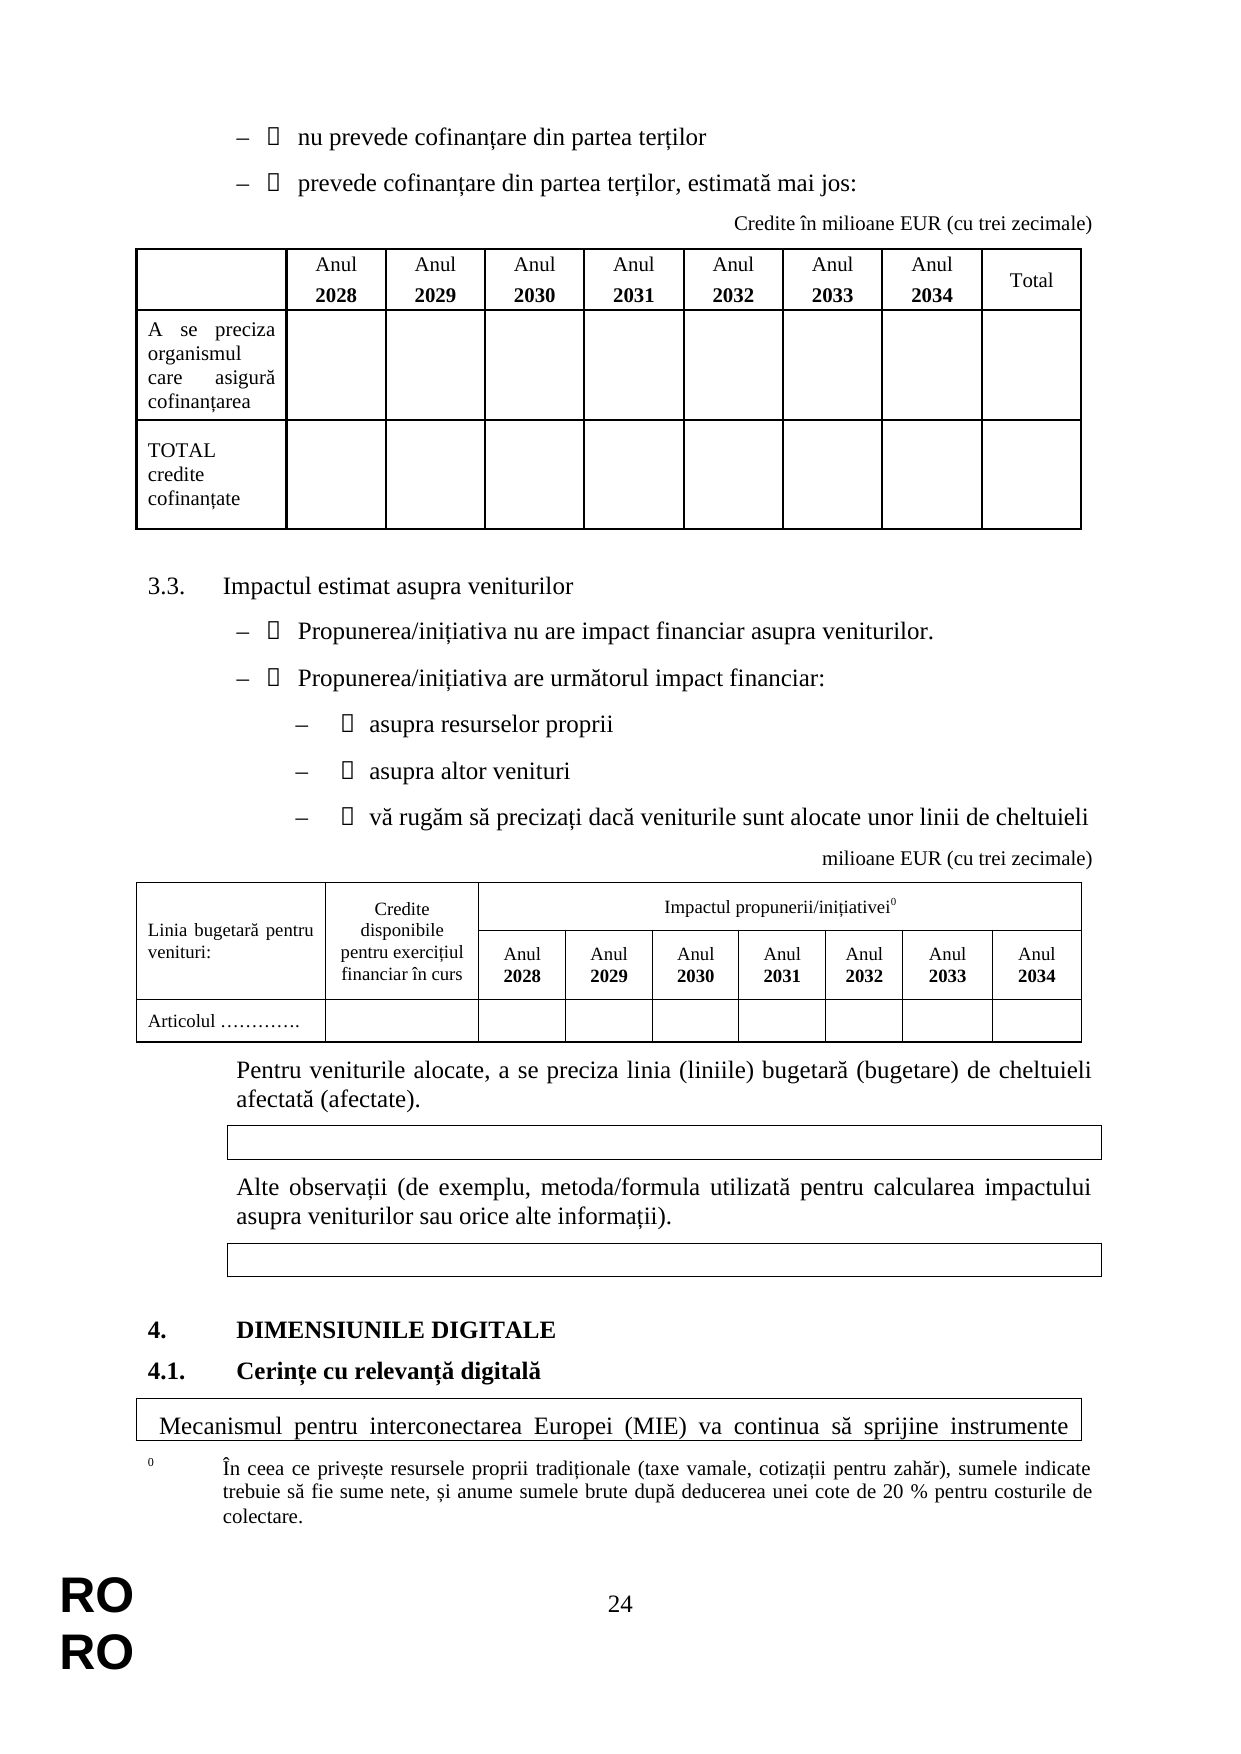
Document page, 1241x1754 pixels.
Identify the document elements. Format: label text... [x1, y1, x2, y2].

table_cell Anul 2030 [653, 931, 738, 999]
table_cell 2029 [387, 278, 484, 309]
subtitle 4.1. Cerințe cu relevanță digitală [148, 1356, 1092, 1385]
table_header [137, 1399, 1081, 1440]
text 3.3. Impactul estimat asupra veniturilor [148, 543, 1092, 600]
list  Propunerea/inițiativa are următorul impact financiar: [236, 659, 1092, 693]
list  asupra altor venituri [295, 752, 1092, 786]
table_cell [486, 311, 583, 419]
table_cell [685, 421, 782, 528]
table_cell Anul 2028 [479, 931, 565, 999]
table_cell 2034 [883, 278, 981, 309]
table_header [138, 250, 285, 309]
table_cell Anul 2031 [739, 931, 825, 999]
table_cell [903, 1000, 992, 1041]
table_header Anul [288, 250, 385, 278]
list  Propunerea/inițiativa nu are impact financiar asupra veniturilor. [236, 613, 1092, 647]
list  vă rugăm să precizați dacă veniturile sunt alocate unor linii de cheltuieli [295, 799, 1092, 833]
table_cell 2030 [486, 278, 583, 309]
table_header Linia bugetară pentru venituri: [137, 883, 325, 999]
table_cell [566, 1000, 652, 1041]
table_header Anul [585, 250, 683, 278]
table_header Credite disponibile pentru exercițiul financiar în curs [326, 883, 478, 999]
table_header Anul [685, 250, 782, 278]
list  nu prevede cofinanțare din partea terților [236, 118, 1092, 152]
table_header Anul [784, 250, 881, 278]
table_cell 2032 [685, 278, 782, 309]
table_cell [288, 311, 385, 419]
table_cell [653, 1000, 738, 1041]
table_header Total [983, 250, 1080, 309]
table_cell [784, 311, 881, 419]
table_cell [784, 421, 881, 528]
text Pentru veniturile alocate, a se preciza linia (liniile) bugetară (bugetare) de cheltuieli afectată (afectate). [236, 1055, 1092, 1112]
table_cell [387, 421, 484, 528]
table_cell [983, 311, 1080, 419]
table_cell Anul 2032 [826, 931, 902, 999]
text milioane EUR (cu trei zecimale) [148, 845, 1092, 869]
table_cell 2033 [784, 278, 881, 309]
table_cell 2028 [288, 278, 385, 309]
table_cell [585, 311, 683, 419]
table_cell [993, 1000, 1081, 1041]
table_cell [288, 421, 385, 528]
list  prevede cofinanțare din partea terților, estimată mai jos: [236, 165, 1092, 199]
table_cell [479, 1000, 565, 1041]
table_cell Anul 2034 [993, 931, 1081, 999]
table_cell [387, 311, 484, 419]
text Alte observații (de exemplu, metoda/formula utilizată pentru calcularea impactului asupra veniturilor sau orice alte informații). [236, 1172, 1092, 1230]
table_cell Anul 2029 [566, 931, 652, 999]
table_cell TOTAL credite cofinanțate [138, 421, 285, 528]
table_header Impactul propunerii/inițiativei [479, 883, 1081, 929]
table_cell Articolul …………. [137, 1000, 325, 1041]
table_cell [739, 1000, 825, 1041]
table_cell A se preciza organismul care asigură cofinanțarea [138, 311, 285, 419]
table_cell [883, 311, 981, 419]
table_cell Anul 2033 [903, 931, 992, 999]
subtitle 4. Dimensiunile digitale [148, 1315, 1092, 1344]
table_cell [983, 421, 1080, 528]
text Credite în milioane EUR (cu trei zecimale) [148, 211, 1092, 235]
table_cell [585, 421, 683, 528]
table_header Anul [486, 250, 583, 278]
table_cell [326, 1000, 478, 1041]
table_header Anul [883, 250, 981, 278]
list  asupra resurselor proprii [295, 706, 1092, 740]
table_cell 2031 [585, 278, 683, 309]
table_header Anul [387, 250, 484, 278]
table_cell [883, 421, 981, 528]
table_cell [685, 311, 782, 419]
table_cell [486, 421, 583, 528]
table_cell [826, 1000, 902, 1041]
